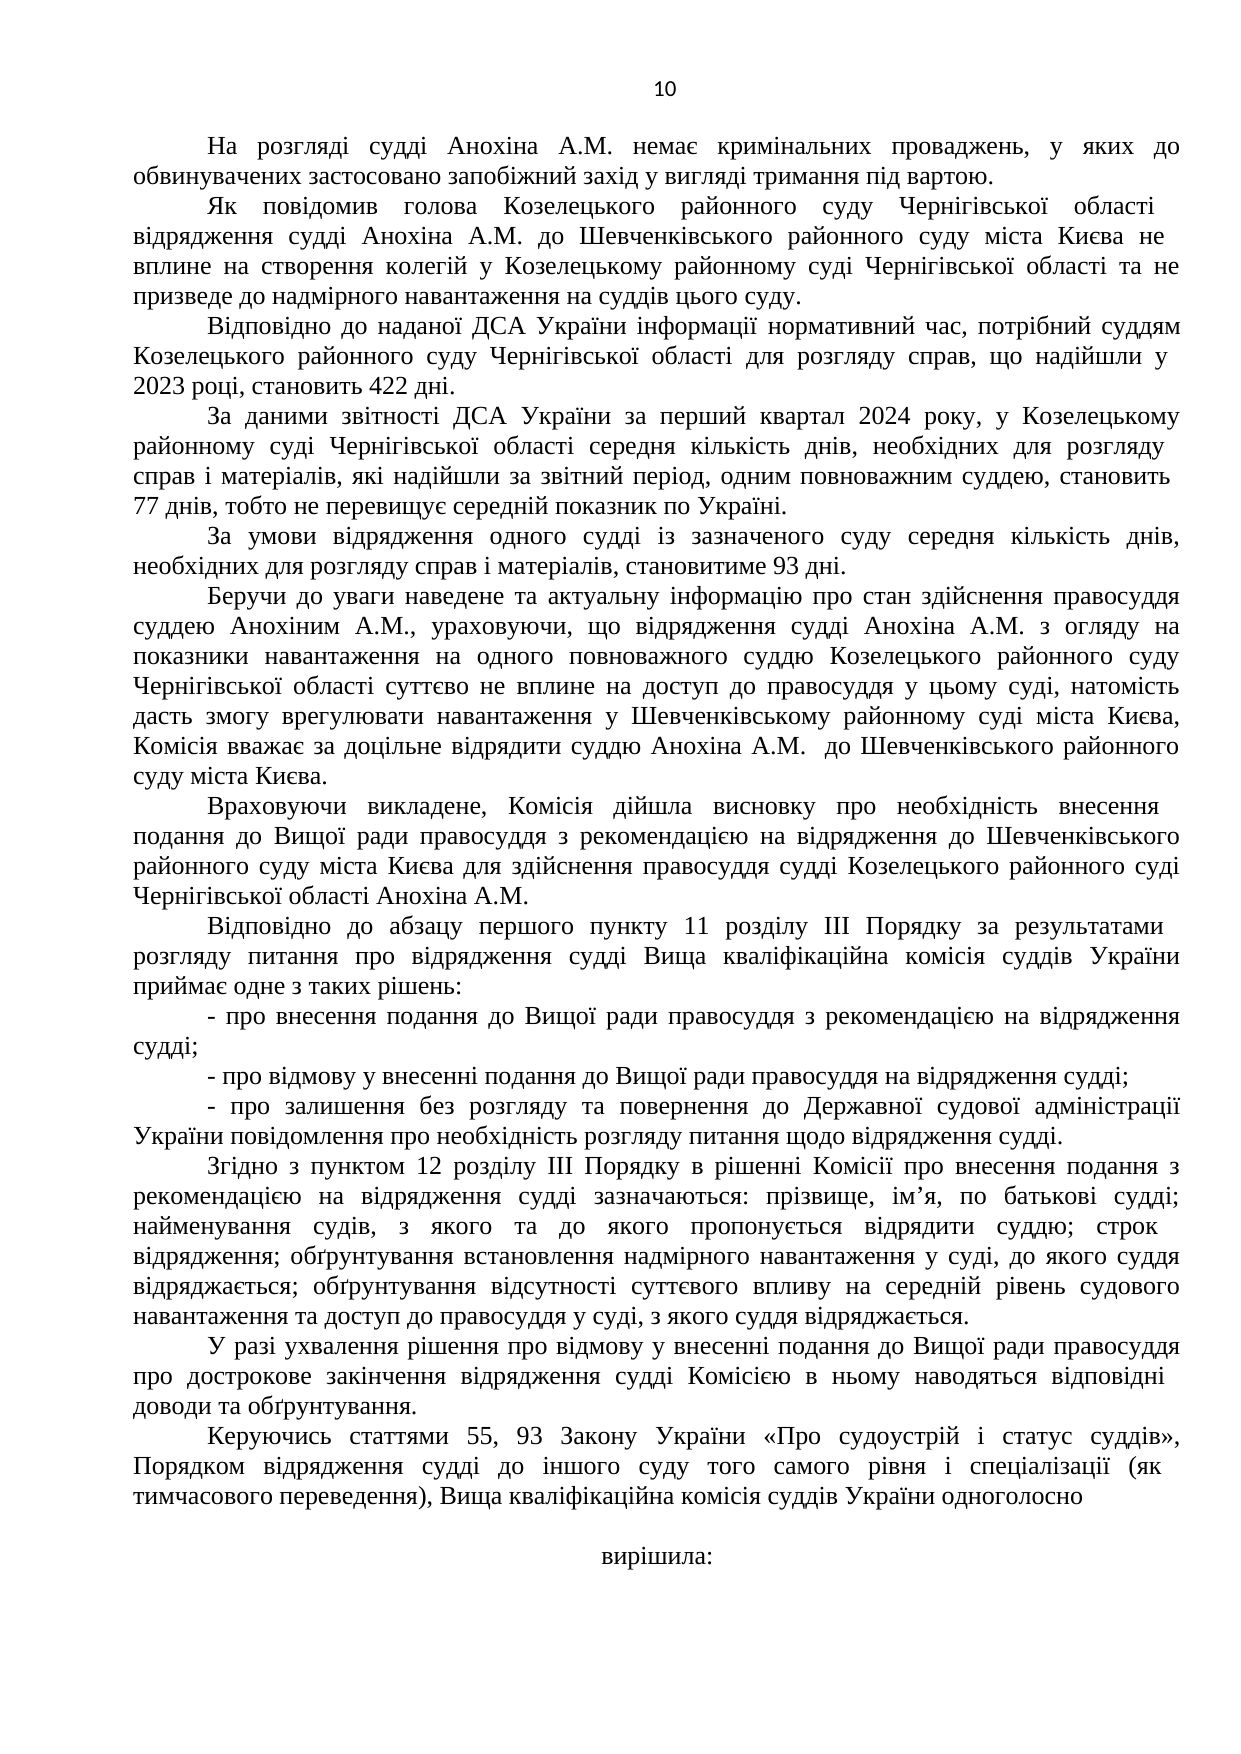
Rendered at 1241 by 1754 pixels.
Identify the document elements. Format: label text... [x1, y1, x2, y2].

text На розгляді судді Анохіна А.М. немає кримінальних проваджень, у яких до обвинувачених застосовано запобіжний захід у вигляді тримання під вартою. [133, 130, 1181, 190]
list Згідно з пунктом 12 розділу ІІІ Порядку в рішенні Комісії про внесення подання з рекомендацією на відрядження судді зазначаються: прізвище, ім’я, по батькові судді; найменування судів, з якого та до якого пропонується відрядити суддю; строк відрядження; обґрунтування встановлення надмірного навантаження у суді, до якого суддя відряджається; обґрунтування відсутності суттєвого впливу на середній рівень судового навантаження та доступ до правосуддя у суді, з якого суддя відряджається. [133, 1150, 1181, 1330]
text За даними звітності ДСА України за перший квартал 2024 року, у Козелецькому районному суді Чернігівської області середня кількість днів, необхідних для розгляду справ і матеріалів, які надійшли за звітний період, одним повноважним суддею, становить 77 днів, тобто не перевищує середній показник по Україні. [133, 400, 1181, 520]
list - про внесення подання до Вищої ради правосуддя з рекомендацією на відрядження судді; [133, 1000, 1181, 1060]
text Беручи до уваги наведене та актуальну інформацію про стан здійснення правосуддя суддею Анохіним А.М., ураховуючи, що відрядження судді Анохіна А.М. з огляду на показники навантаження на одного повноважного суддю Козелецького районного суду Чернігівської області суттєво не вплине на доступ до правосуддя у цьому суді, натомість дасть змогу врегулювати навантаження у Шевченківському районному суді міста Києва, Комісія вважає за доцільне відрядити суддю Анохіна А.М. до Шевченківського районного суду міста Києва. [133, 580, 1181, 790]
text Як повідомив голова Козелецького районного суду Чернігівської області відрядження судді Анохіна А.М. до Шевченківського районного суду міста Києва не вплине на створення колегій у Козелецькому районному суді Чернігівської області та не призведе до надмірного навантаження на суддів цього суду. [133, 190, 1181, 310]
list - про залишення без розгляду та повернення до Державної судової адміністрації України повідомлення про необхідність розгляду питання щодо відрядження судді. [133, 1090, 1181, 1150]
list - про відмову у внесенні подання до Вищої ради правосуддя на відрядження судді; [133, 1060, 1181, 1090]
text Враховуючи викладене, Комісія дійшла висновку про необхідність внесення подання до Вищої ради правосуддя з рекомендацією на відрядження до Шевченківського районного суду міста Києва для здійснення правосуддя судді Козелецького районного суді Чернігівської області Анохіна А.М. [133, 790, 1181, 910]
text За умови відрядження одного судді із зазначеного суду середня кількість днів, необхідних для розгляду справ і матеріалів, становитиме 93 дні. [133, 520, 1181, 580]
text вирішила: [133, 1540, 1181, 1570]
text Відповідно до наданої ДСА України інформації нормативний час, потрібний суддям Козелецького районного суду Чернігівської області для розгляду справ, що надійшли у 2023 році, становить 422 дні. [133, 310, 1181, 400]
list Керуючись статтями 55, 93 Закону України «Про судоустрій і статус суддів», Порядком відрядження судді до іншого суду того самого рівня і спеціалізації (як тимчасового переведення), Вища кваліфікаційна комісія суддів України одноголосно [133, 1420, 1181, 1510]
list У разі ухвалення рішення про відмову у внесенні подання до Вищої ради правосуддя про дострокове закінчення відрядження судді Комісією в ньому наводяться відповідні доводи та обґрунтування. [133, 1330, 1181, 1420]
list Відповідно до абзацу першого пункту 11 розділу ІІІ Порядку за результатами розгляду питання про відрядження судді Вища кваліфікаційна комісія суддів України приймає одне з таких рішень: [133, 910, 1181, 1000]
